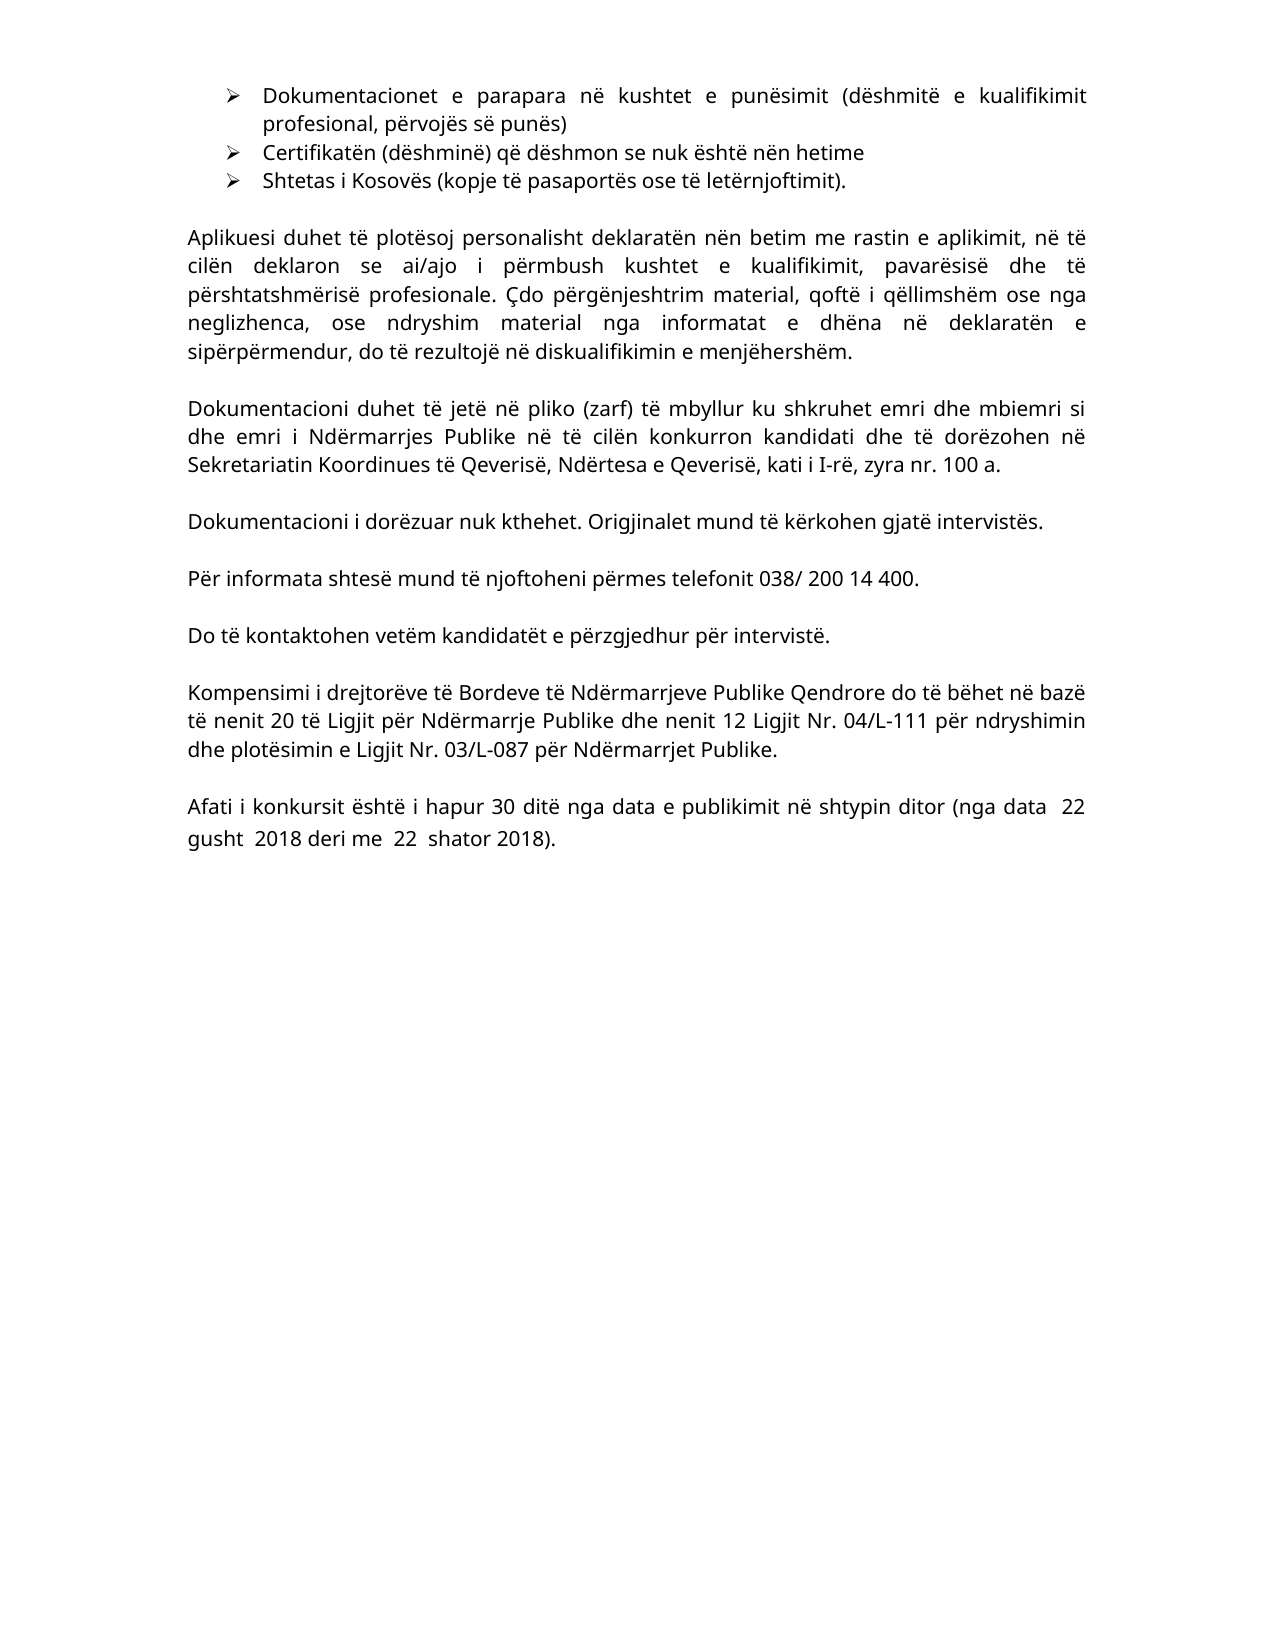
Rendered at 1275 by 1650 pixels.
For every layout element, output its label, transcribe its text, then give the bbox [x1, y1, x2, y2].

text Afati i konkursit është i hapur 30 ditë nga data e publikimit në shtypin ditor (nga data 22 gusht 2018 deri me 22 shator 2018). [187, 792, 1087, 853]
list Certifikatën (dëshminë) që dëshmon se nuk është nën hetime [225, 138, 1087, 166]
list Dokumentacionet e parapara në kushtet e punësimit (dëshmitë e kualifikimit profesional, përvojës së punës) [225, 81, 1087, 138]
text Për informata shtesë mund të njoftoheni përmes telefonit 038/ 200 14 400. [187, 564, 1087, 593]
text Dokumentacioni i dorëzuar nuk kthehet. Origjinalet mund të kërkohen gjatë intervistës. [187, 507, 1087, 536]
text Aplikuesi duhet të plotësoj personalisht deklaratën nën betim me rastin e aplikimit, në të cilën deklaron se ai/ajo i përmbush kushtet e kualifikimit, pavarësisë dhe të përshtatshmërisë profesionale. Çdo përgënjeshtrim material, qoftë i qëllimshëm ose nga neglizhenca, ose ndryshim material nga informatat e dhëna në deklaratën e sipërpërmendur, do të rezultojë në diskualifikimin e menjëhershëm. [187, 223, 1087, 365]
text Do të kontaktohen vetëm kandidatët e përzgjedhur për intervistë. [187, 621, 1087, 650]
text Kompensimi i drejtorëve të Bordeve të Ndërmarrjeve Publike Qendrore do të bëhet në bazë të nenit 20 të Ligjit për Ndërmarrje Publike dhe nenit 12 Ligjit Nr. 04/L-111 për ndryshimin dhe plotësimin e Ligjit Nr. 03/L-087 për Ndërmarrjet Publike. [187, 678, 1087, 763]
text Dokumentacioni duhet të jetë në pliko (zarf) të mbyllur ku shkruhet emri dhe mbiemri si dhe emri i Ndërmarrjes Publike në të cilën konkurron kandidati dhe të dorëzohen në Sekretariatin Koordinues të Qeverisë, Ndërtesa e Qeverisë, kati i I-rë, zyra nr. 100 a. [187, 394, 1087, 479]
list Shtetas i Kosovës (kopje të pasaportës ose të letërnjoftimit). [225, 166, 1087, 195]
